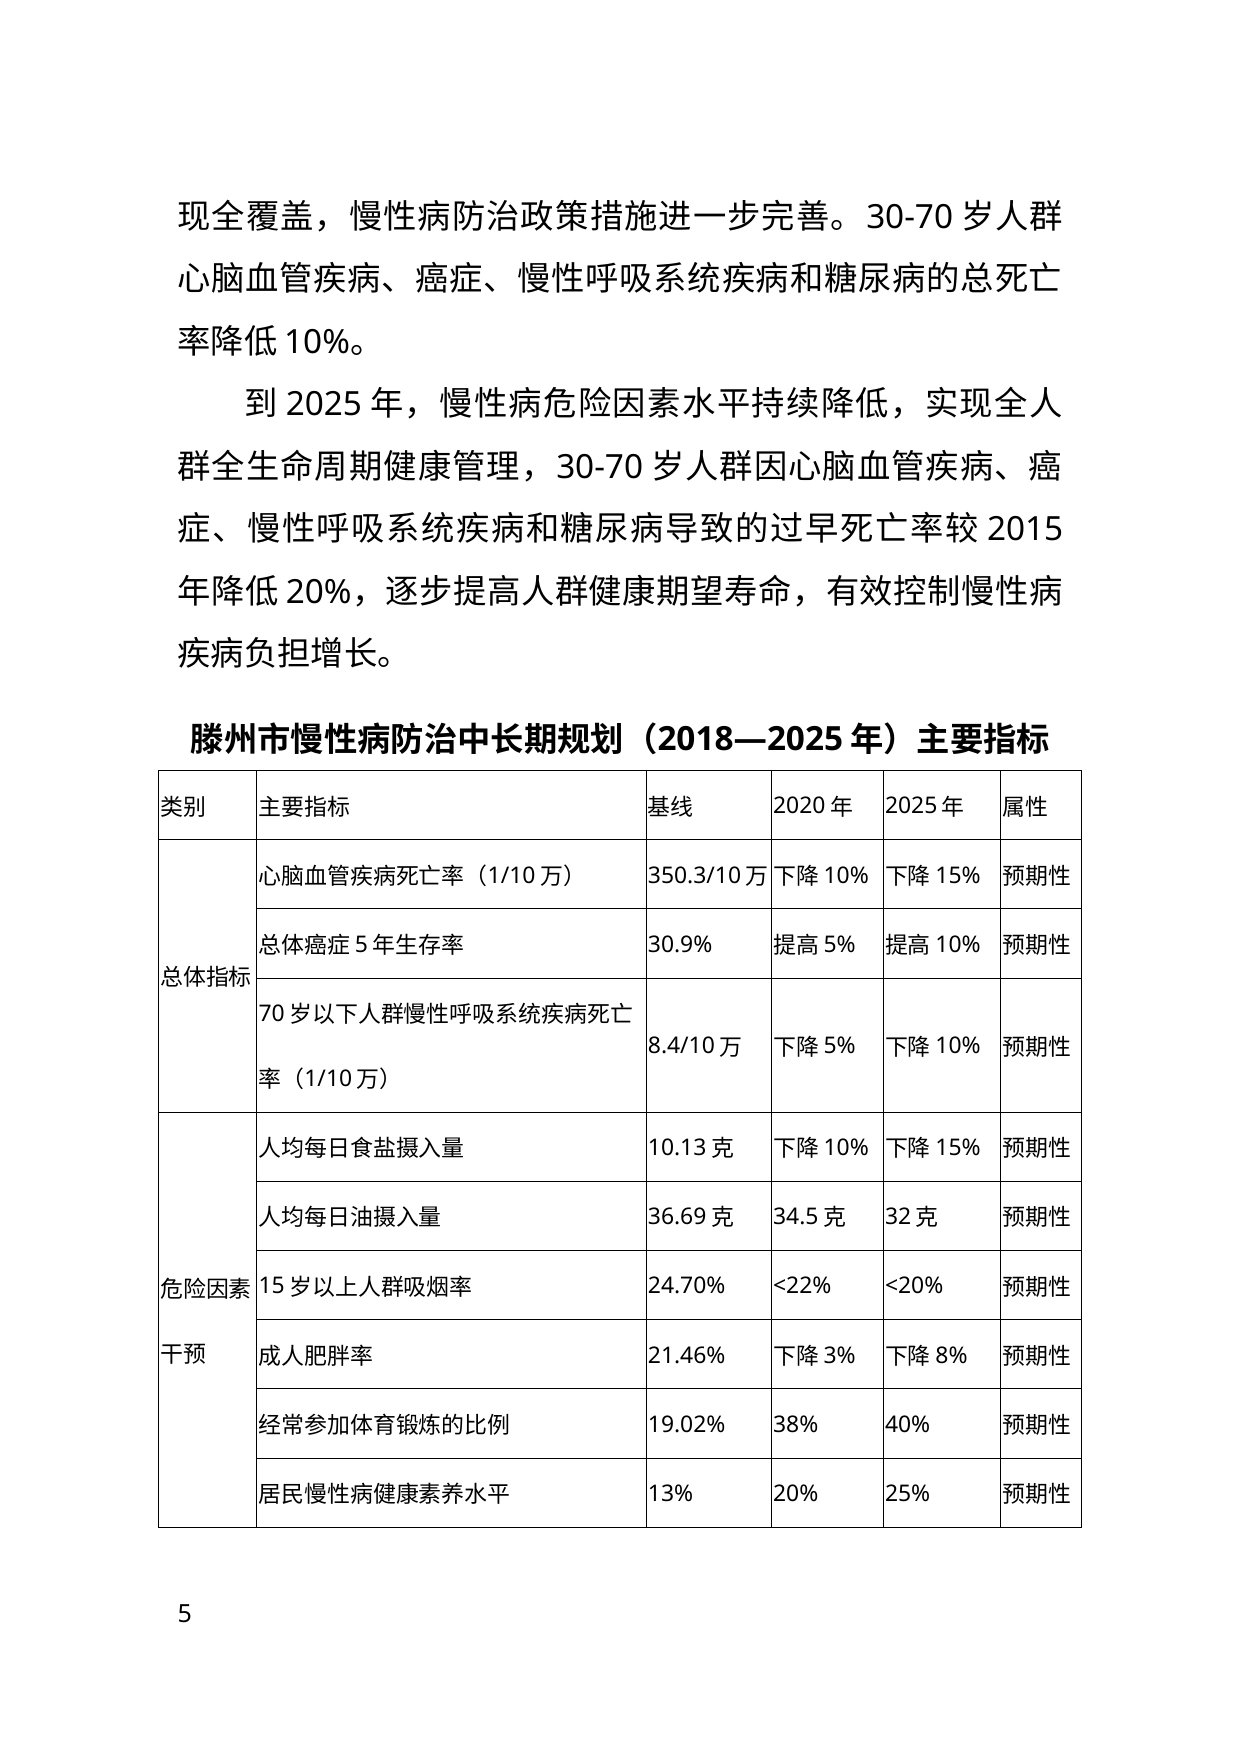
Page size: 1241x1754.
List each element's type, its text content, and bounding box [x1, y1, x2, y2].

table_cell 34.5克 [772, 1182, 883, 1250]
table_cell 32克 [884, 1182, 1000, 1250]
table_cell 人均每日食盐摄入量 [257, 1113, 646, 1181]
table_cell 30.9% [647, 909, 771, 977]
table_cell 总体指标 [159, 840, 256, 1112]
table_cell <22% [772, 1251, 883, 1319]
table_cell 15岁以上人群吸烟率 [257, 1251, 646, 1319]
table_header 主要指标 [257, 771, 646, 839]
table_cell 38% [772, 1389, 883, 1457]
text 滕州市慢性病防治中长期规划（2018—2025年）主要指标 [177, 705, 1063, 770]
table_cell 下降8% [884, 1320, 1000, 1388]
table_cell <20% [884, 1251, 1000, 1319]
table_cell 预期性 [1001, 1113, 1081, 1181]
table_cell 成人肥胖率 [257, 1320, 646, 1388]
table_cell 预期性 [1001, 1251, 1081, 1319]
table_cell 总体癌症5年生存率 [257, 909, 646, 977]
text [177, 178, 1063, 366]
table_cell 36.69克 [647, 1182, 771, 1250]
table_cell 13% [647, 1459, 771, 1527]
table_cell 350.3/10万 [647, 840, 771, 908]
table_cell 19.02% [647, 1389, 771, 1457]
table_cell 提高10% [884, 909, 1000, 977]
table_cell 下降10% [772, 840, 883, 908]
table_cell 心脑血管疾病死亡率（1/10万） [257, 840, 646, 908]
table_cell 提高5% [772, 909, 883, 977]
table_cell 40% [884, 1389, 1000, 1457]
table_cell 经常参加体育锻炼的比例 [257, 1389, 646, 1457]
table_cell 20% [772, 1459, 883, 1527]
table_cell 下降15% [884, 1113, 1000, 1181]
table_cell 24.70% [647, 1251, 771, 1319]
table_header 属性 [1001, 771, 1081, 839]
table_cell 预期性 [1001, 979, 1081, 1112]
table_cell 预期性 [1001, 1389, 1081, 1457]
table_cell 预期性 [1001, 1320, 1081, 1388]
table_cell 25% [884, 1459, 1000, 1527]
table_cell 预期性 [1001, 909, 1081, 977]
table_cell 下降15% [884, 840, 1000, 908]
table_cell 居民慢性病健康素养水平 [257, 1459, 646, 1527]
table_cell 70岁以下人群慢性呼吸系统疾病死亡率（1/10万） [257, 979, 646, 1112]
text 到2025年，慢性病危险因素水平持续降低，实现全人群全生命周期健康管理，30-70岁人群因心脑血管疾病、癌症、慢性呼吸系统疾病和糖尿病导致的过早死亡率较2015年降低20%，逐步提高人群健康期望寿命，有效控制慢性病疾病负担增长。 [177, 366, 1063, 678]
table_cell 下降5% [772, 979, 883, 1112]
table_cell 预期性 [1001, 840, 1081, 908]
table_header 基线 [647, 771, 771, 839]
table_cell 10.13克 [647, 1113, 771, 1181]
table_cell 预期性 [1001, 1459, 1081, 1527]
table_cell 下降3% [772, 1320, 883, 1388]
table_header 2025年 [884, 771, 1000, 839]
table_cell 预期性 [1001, 1182, 1081, 1250]
table_header 类别 [159, 771, 256, 839]
table_cell 下降10% [884, 979, 1000, 1112]
table_cell 21.46% [647, 1320, 771, 1388]
table_cell 8.4/10万 [647, 979, 771, 1112]
table_header 2020年 [772, 771, 883, 839]
table_cell 危险因素干预 [159, 1113, 256, 1527]
table_cell 下降10% [772, 1113, 883, 1181]
table_cell 人均每日油摄入量 [257, 1182, 646, 1250]
